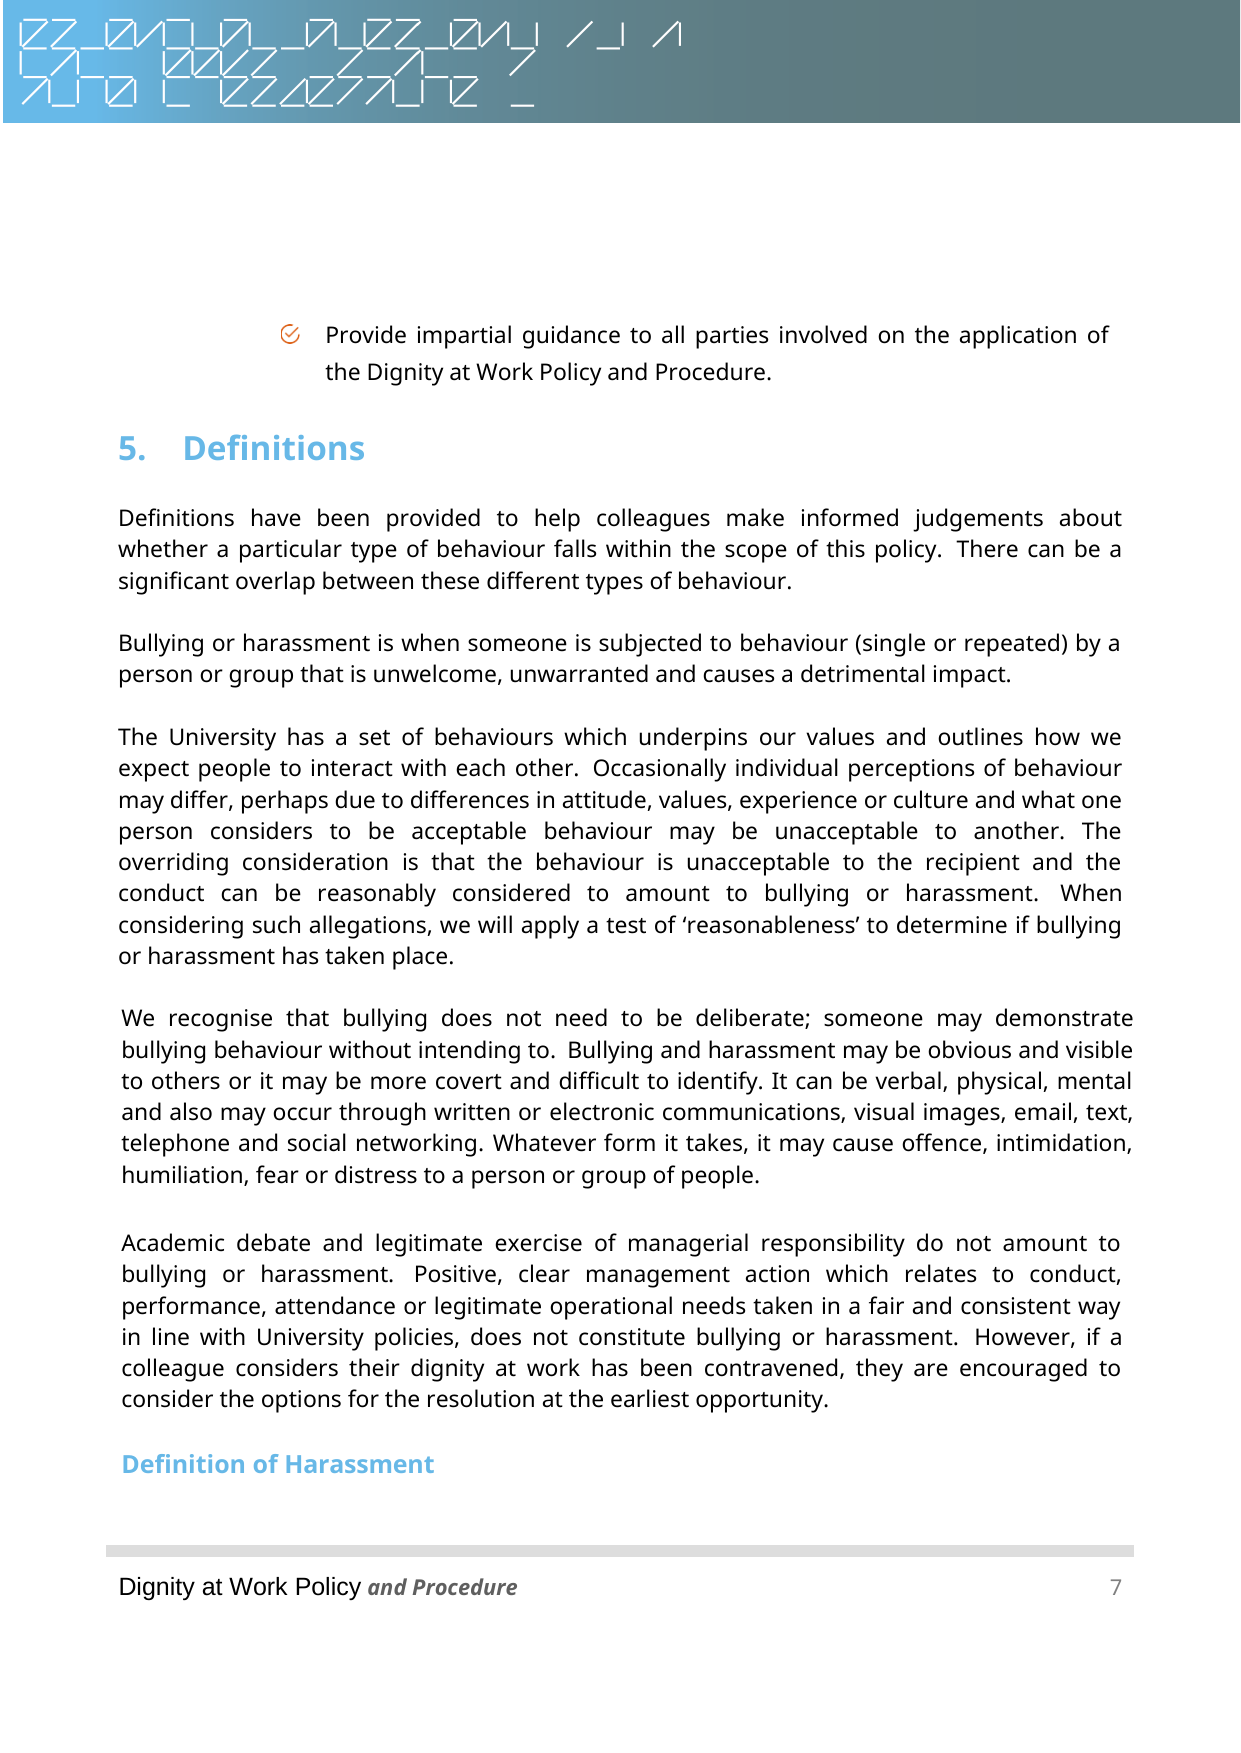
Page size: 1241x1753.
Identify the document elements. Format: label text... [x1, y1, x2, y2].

picture [281, 324, 300, 344]
text The University has a set of behaviours which underpins our values and outlines how we expect people to interact with each other. Occasionally individual perceptions of behaviour may differ, perhaps due to differences in attitude, values, experience or culture and what one person considers to be acceptable behaviour may be unacceptable to another. The overriding consideration is that the behaviour is unacceptable to the recipient and the conduct can be reasonably considered to amount to bullying or harassment. When considering such allegations, we will apply a test of ‘reasonableness’ to determine if bullying or harassment has taken place. [118, 721, 1123, 971]
text Academic debate and legitimate exercise of managerial responsibility do not amount to bullying or harassment. Positive, clear management action which relates to conduct, performance, attendance or legitimate operational needs taken in a fair and consistent way in line with University policies, does not constitute bullying or harassment. However, if a colleague considers their dignity at work has been contravened, they are encouraged to consider the options for the resolution at the earliest opportunity. [121, 1227, 1122, 1414]
text We recognise that bullying does not need to be deliberate; someone may demonstrate bullying behaviour without intending to. Bullying and harassment may be obvious and visible to others or it may be more covert and difficult to identify. It can be verbal, physical, mental and also may occur through written or electronic communications, visual images, email, text, telephone and social networking. Whatever form it takes, it may cause offence, intimidation, humiliation, fear or distress to a person or group of people. [121, 1002, 1134, 1190]
list Definitions [118, 425, 1134, 471]
picture [3, 0, 1241, 123]
text Definitions have been provided to help colleagues make informed judgements about whether a particular type of behaviour falls within the scope of this policy. There can be a significant overlap between these different types of behaviour. [118, 502, 1122, 596]
text Bullying or harassment is when someone is subjected to behaviour (single or repeated) by a person or group that is unwelcome, unwarranted and causes a detrimental impact. [118, 627, 1122, 690]
text Provide impartial guidance to all parties involved on the application of the Dignity at Work Policy and Procedure. [281, 319, 1110, 387]
text Definition of Harassment [121, 1446, 1134, 1480]
